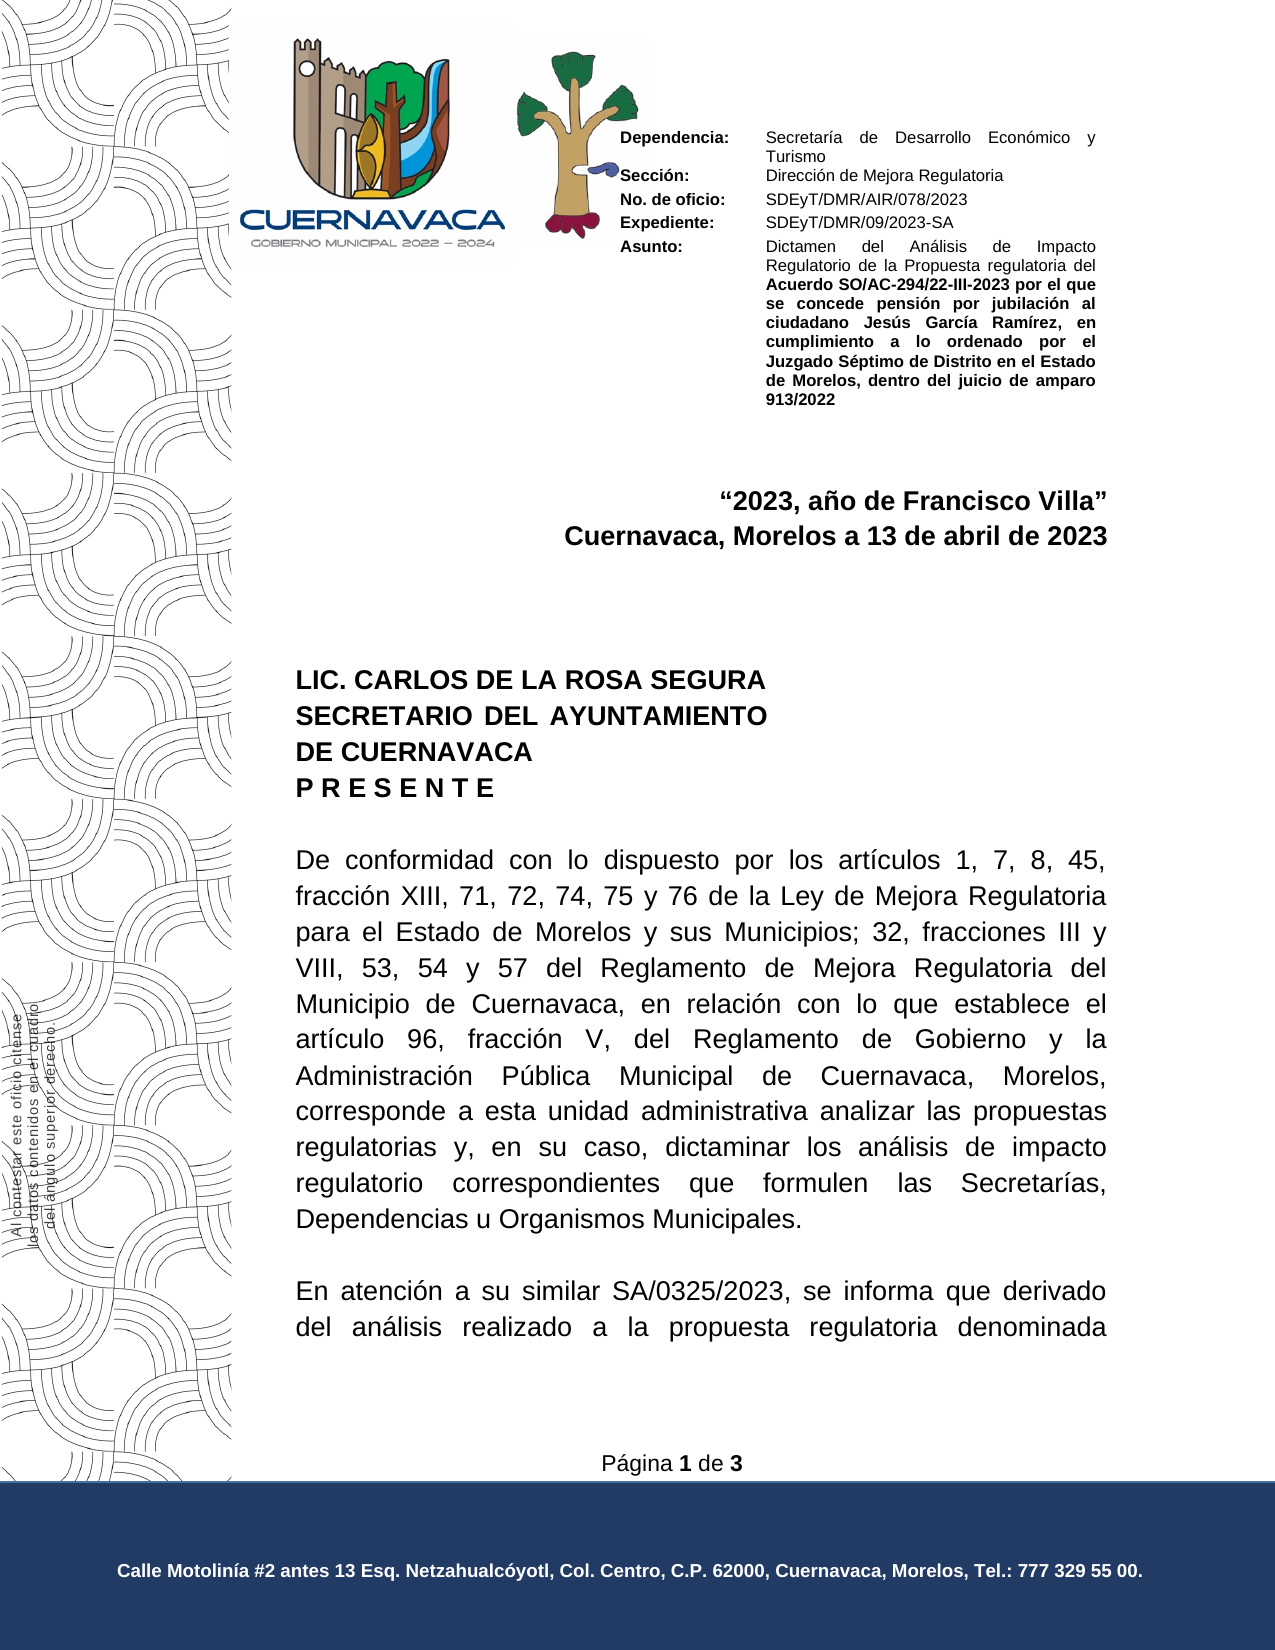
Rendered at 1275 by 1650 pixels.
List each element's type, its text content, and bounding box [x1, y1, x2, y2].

text LIC. CARLOS DE LA ROSA SEGURA [295, 664, 768, 695]
text SECRETARIO DEL AYUNTAMIENTO DE CUERNAVACA [295, 700, 768, 767]
text Cuernavaca, Morelos a 13 de abril de 2023 [295, 520, 1107, 552]
text P R E S E N T E [295, 772, 768, 803]
table_cell Sección: [609, 166, 754, 189]
table_cell Dirección de Mejora Regulatoria [754, 166, 1107, 189]
text “2023, año de Francisco Villa” [236, 484, 1107, 516]
picture [1, 0, 649, 1481]
table_cell SDEyT/DMR/AIR/078/2023 [754, 190, 1107, 213]
table_cell No. de oficio: [609, 190, 754, 213]
table_header Secretaría de Desarrollo Económico y Turismo [754, 128, 1107, 166]
table_cell Asunto: [609, 236, 754, 409]
table_header Dependencia: [609, 128, 754, 166]
table_cell Dictamen del Análisis de Impacto Regulatorio de la Propuesta regulatoria del Acuerdo SO/AC-294/22-III-2023 por el que se concede pensión por jubilación al ciudadano Jesús García Ramírez, en cumplimiento a lo ordenado por el Juzgado Séptimo de Distrito en el Estado de Morelos, dentro del juicio de amparo 913/2022 [754, 236, 1107, 409]
text De conformidad con lo dispuesto por los artículos 1, 7, 8, 45, fracción XIII, 71, 72, 74, 75 y 76 de la Ley de Mejora Regulatoria para el Estado de Morelos y sus Municipios; 32, fracciones III y VIII, 53, 54 y 57 del Reglamento de Mejora Regulatoria del Municipio de Cuernavaca, en relación con lo que establece el artículo 96, fracción V, del Reglamento de Gobierno y la Administración Pública Municipal de Cuernavaca, Morelos, corresponde a esta unidad administrativa analizar las propuestas regulatorias y, en su caso, dictaminar los análisis de impacto regulatorio correspondientes que formulen las Secretarías, Dependencias u Organismos Municipales. [295, 844, 1107, 1234]
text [295, 1275, 1107, 1342]
table_cell Expediente: [609, 213, 754, 236]
table_cell SDEyT/DMR/09/2023-SA [754, 213, 1107, 236]
